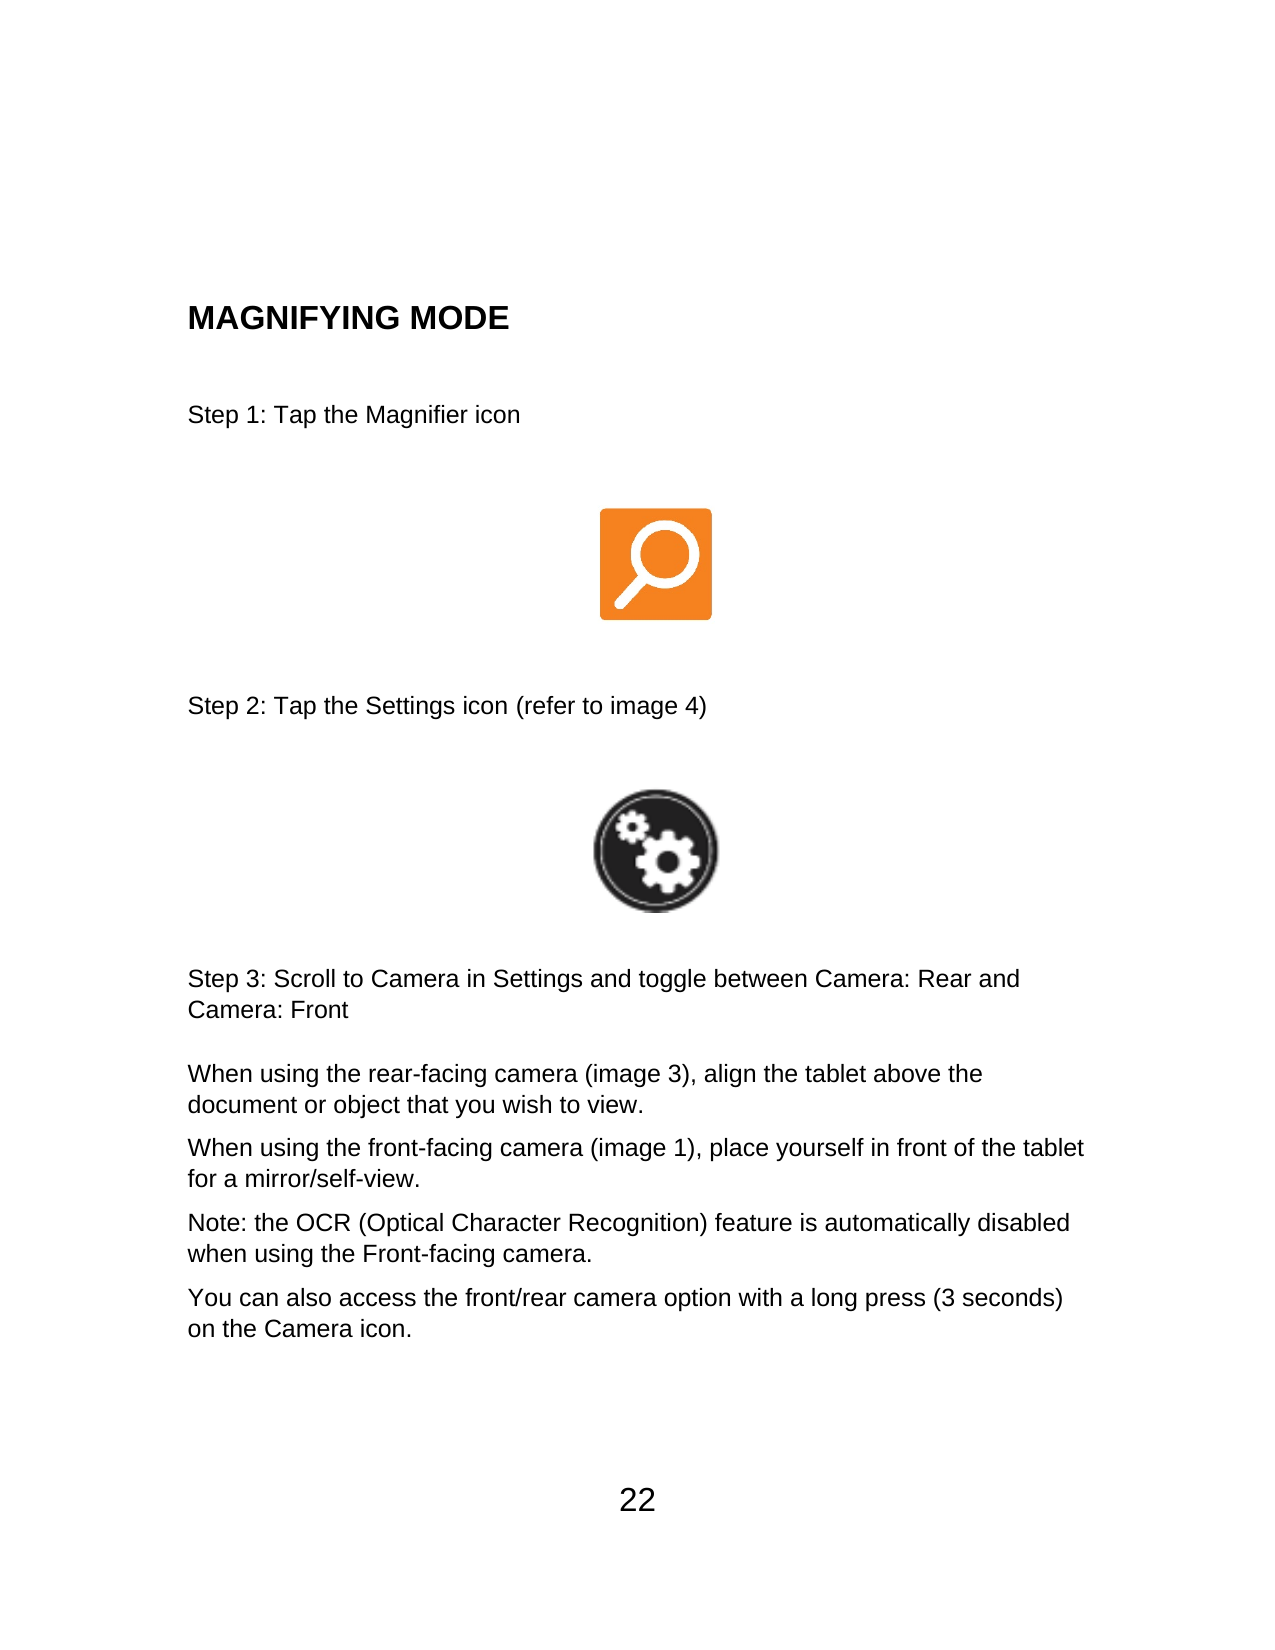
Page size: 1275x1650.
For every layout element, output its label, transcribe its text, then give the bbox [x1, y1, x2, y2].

subtitle Magnifying Mode [187, 298, 1087, 337]
text Step 2: Tap the Settings icon (refer to image 4) [187, 691, 1087, 720]
text When using the rear-facing camera (image 3), align the tablet above the document or object that you wish to view. [187, 1059, 1087, 1119]
picture [590, 786, 722, 913]
text Step 3: Scroll to Camera in Settings and toggle between Camera: Rear and Camera: Front [187, 964, 1087, 1023]
text Step 1: Tap the Magnifier icon [187, 400, 1087, 428]
text You can also access the front/rear camera option with a long press (3 seconds) on the Camera icon. [187, 1283, 1087, 1342]
picture [597, 505, 715, 624]
text Note: the OCR (Optical Character Recognition) feature is automatically disabled when using the Front-facing camera. [187, 1208, 1087, 1268]
text When using the front-facing camera (image 1), place yourself in front of the tablet for a mirror/self-view. [187, 1133, 1087, 1193]
